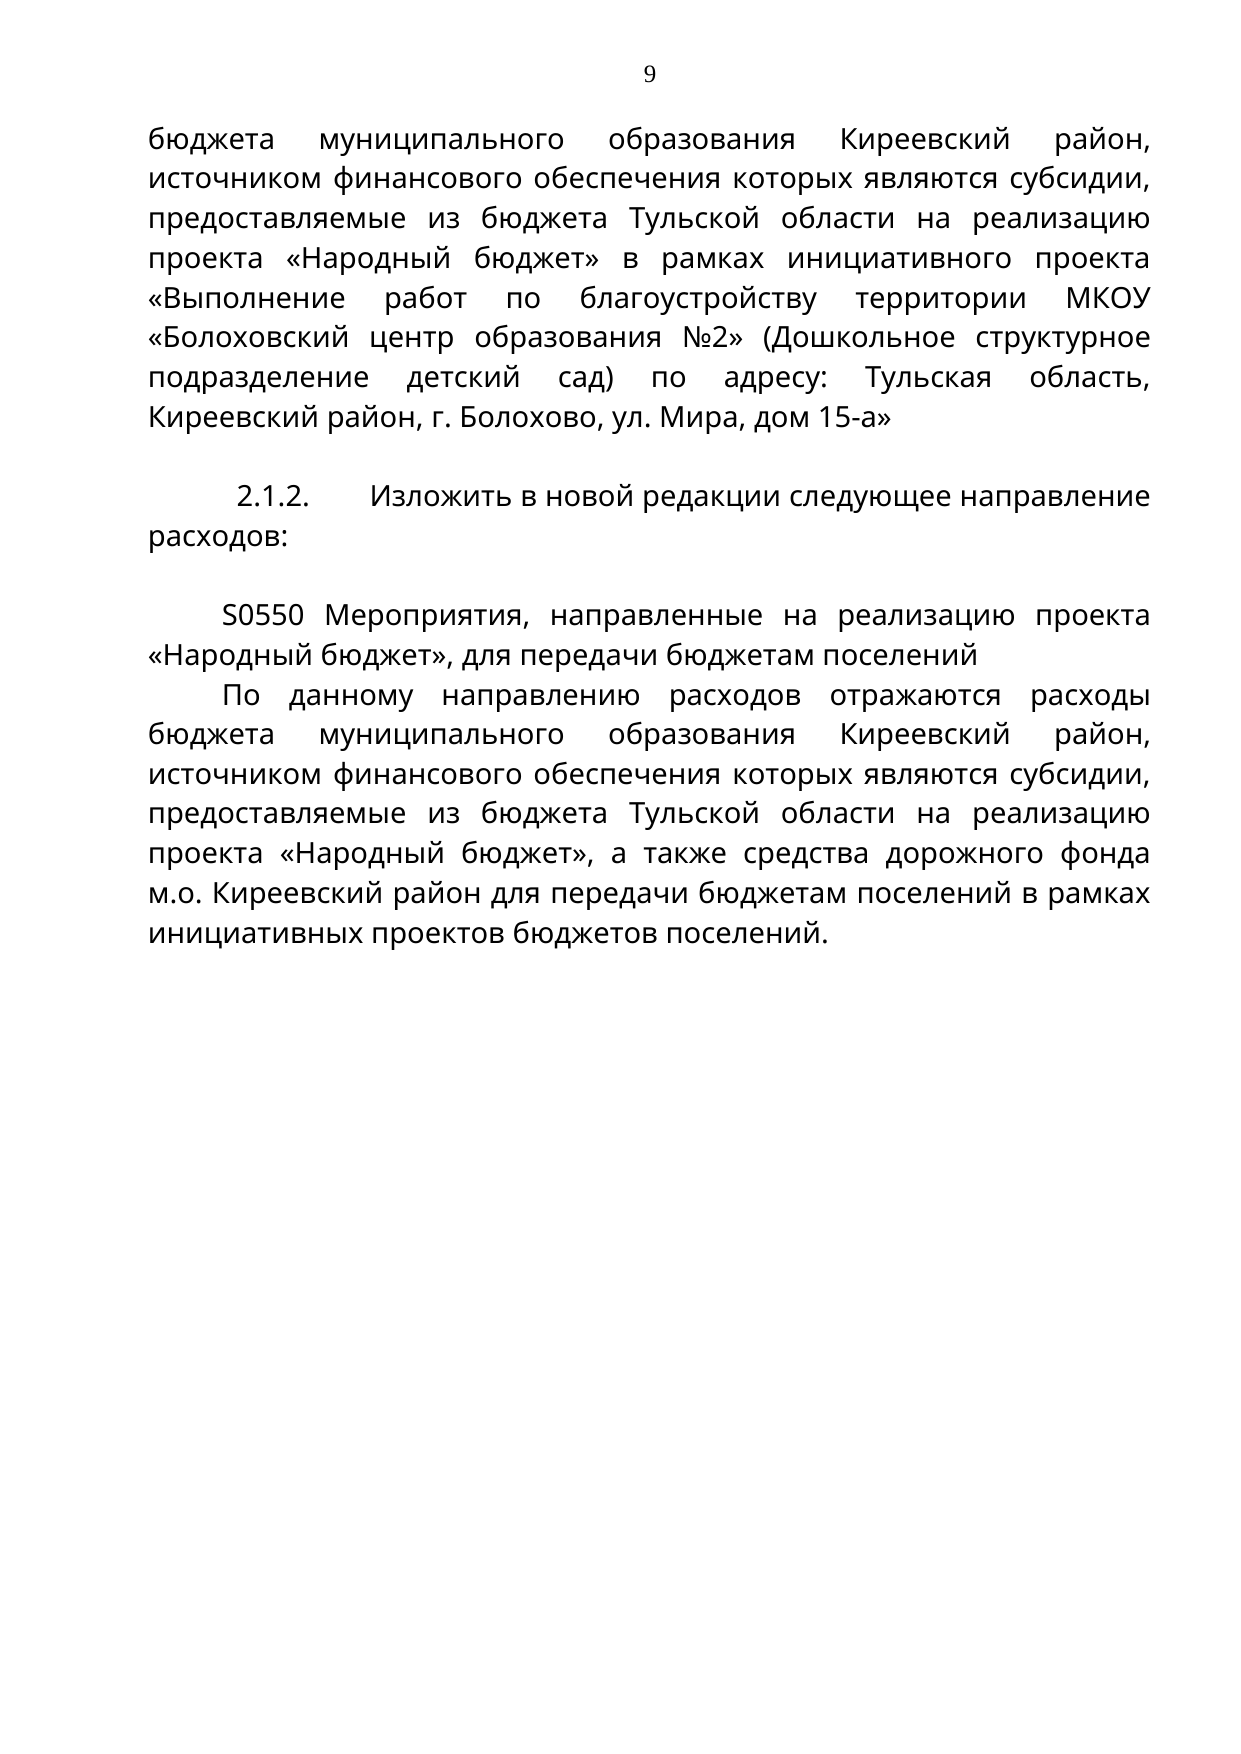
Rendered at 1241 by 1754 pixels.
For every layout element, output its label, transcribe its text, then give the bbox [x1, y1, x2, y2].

list По данному направлению расходов отражаются расходы бюджета муниципального образования Киреевский район, источником финансового обеспечения которых являются субсидии, предоставляемые из бюджета Тульской области на реализацию проекта «Народный бюджет», а также средства дорожного фонда м.о. Киреевский район для передачи бюджетам поселений в рамках инициативных проектов бюджетов поселений. [148, 674, 1152, 952]
list S0550 Мероприятия, направленные на реализацию проекта «Народный бюджет», для передачи бюджетам поселений [148, 594, 1152, 674]
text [148, 118, 1152, 436]
list Изложить в новой редакции следующее направление расходов: [148, 475, 1152, 555]
